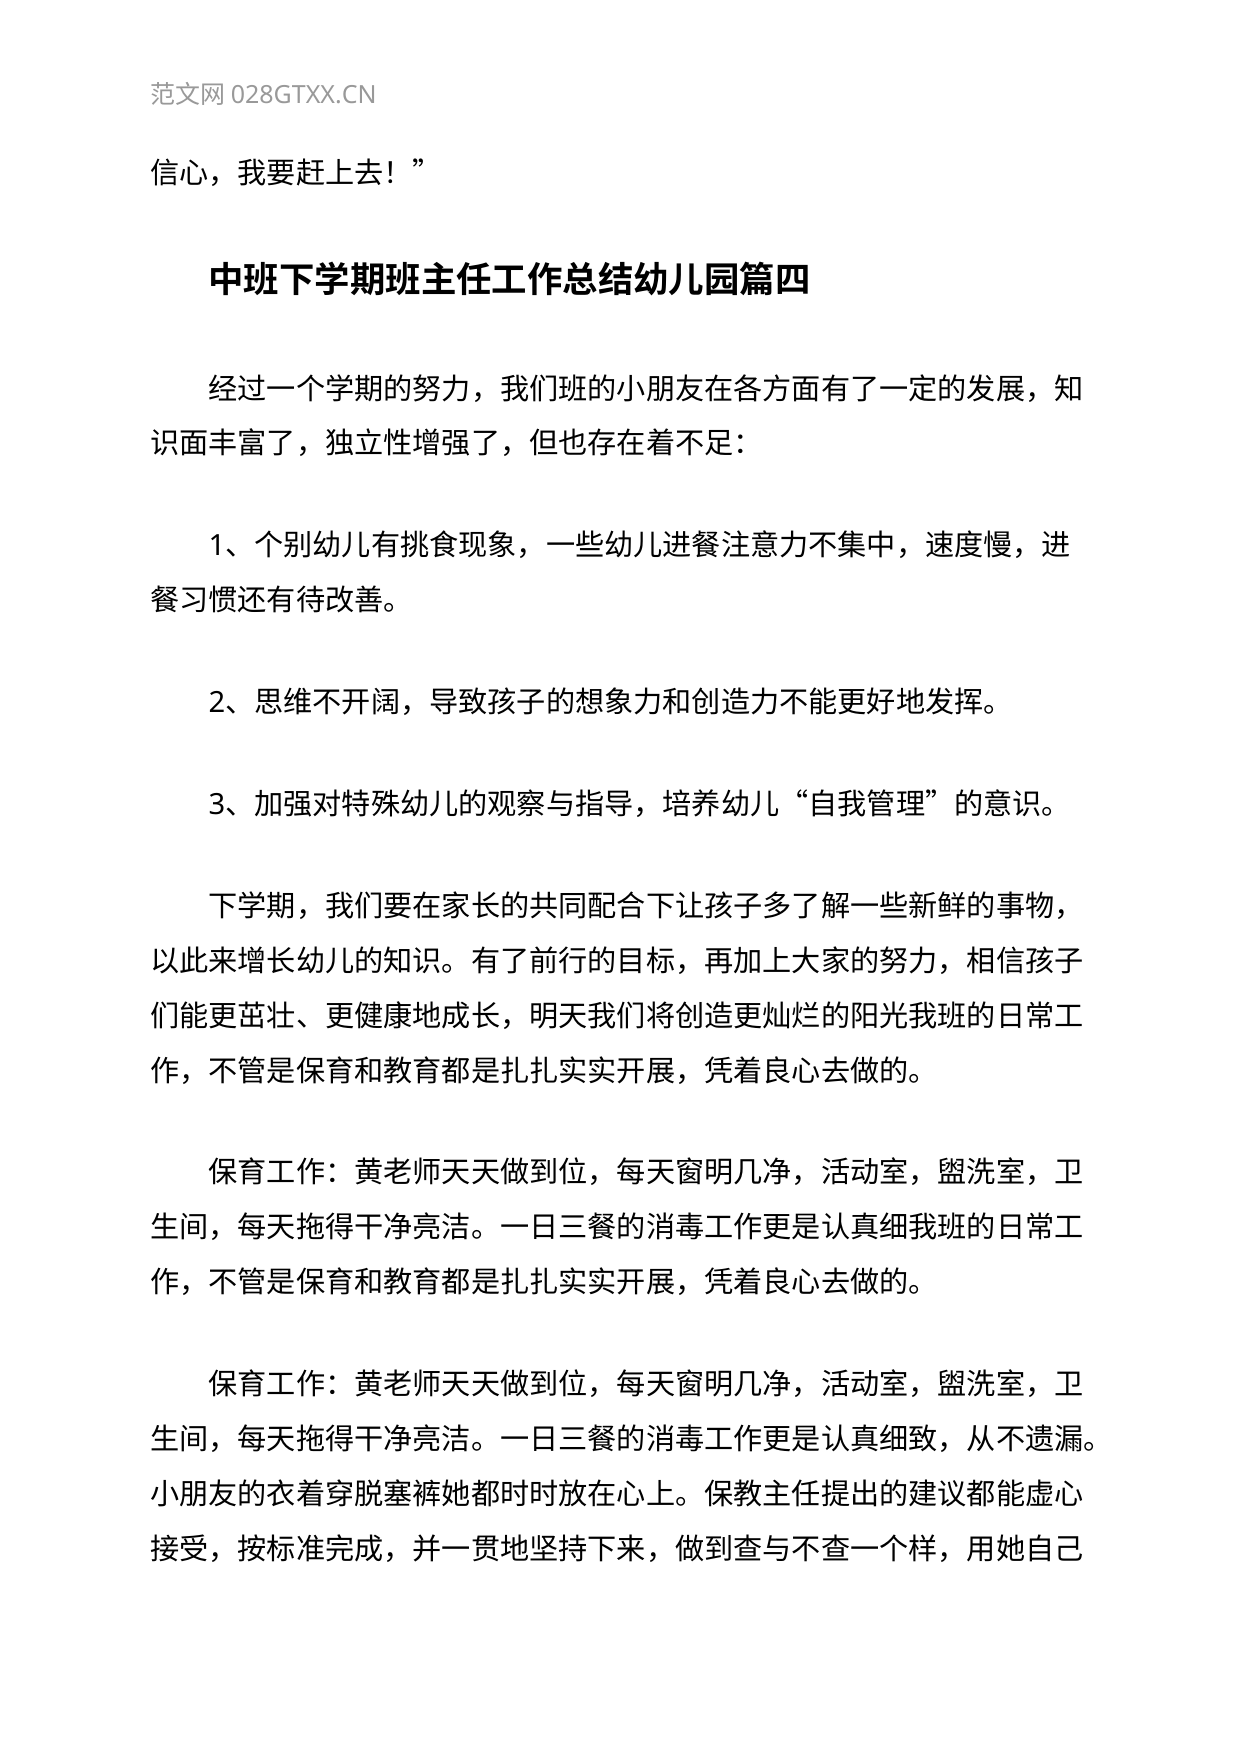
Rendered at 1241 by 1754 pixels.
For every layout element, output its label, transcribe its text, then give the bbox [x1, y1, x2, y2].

text 1、个别幼儿有挑食现象，一些幼儿进餐注意力不集中，速度慢，进餐习惯还有待改善。 [150, 522, 1090, 619]
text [150, 150, 1090, 192]
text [150, 1361, 1090, 1568]
text 3、加强对特殊幼儿的观察与指导，培养幼儿“自我管理”的意识。 [150, 781, 1090, 823]
text 保育工作：黄老师天天做到位，每天窗明几净，活动室，盥洗室，卫生间，每天拖得干净亮洁。一日三餐的消毒工作更是认真细我班的日常工作，不管是保育和教育都是扎扎实实开展，凭着良心去做的。 [150, 1149, 1090, 1301]
text 经过一个学期的努力，我们班的小朋友在各方面有了一定的发展，知识面丰富了，独立性增强了，但也存在着不足： [150, 365, 1090, 462]
text 2、思维不开阔，导致孩子的想象力和创造力不能更好地发挥。 [150, 679, 1090, 721]
text 下学期，我们要在家长的共同配合下让孩子多了解一些新鲜的事物，以此来增长幼儿的知识。有了前行的目标，再加上大家的努力，相信孩子们能更茁壮、更健康地成长，明天我们将创造更灿烂的阳光我班的日常工作，不管是保育和教育都是扎扎实实开展，凭着良心去做的。 [150, 883, 1090, 1089]
text 中班下学期班主任工作总结幼儿园篇四 [150, 252, 1090, 303]
